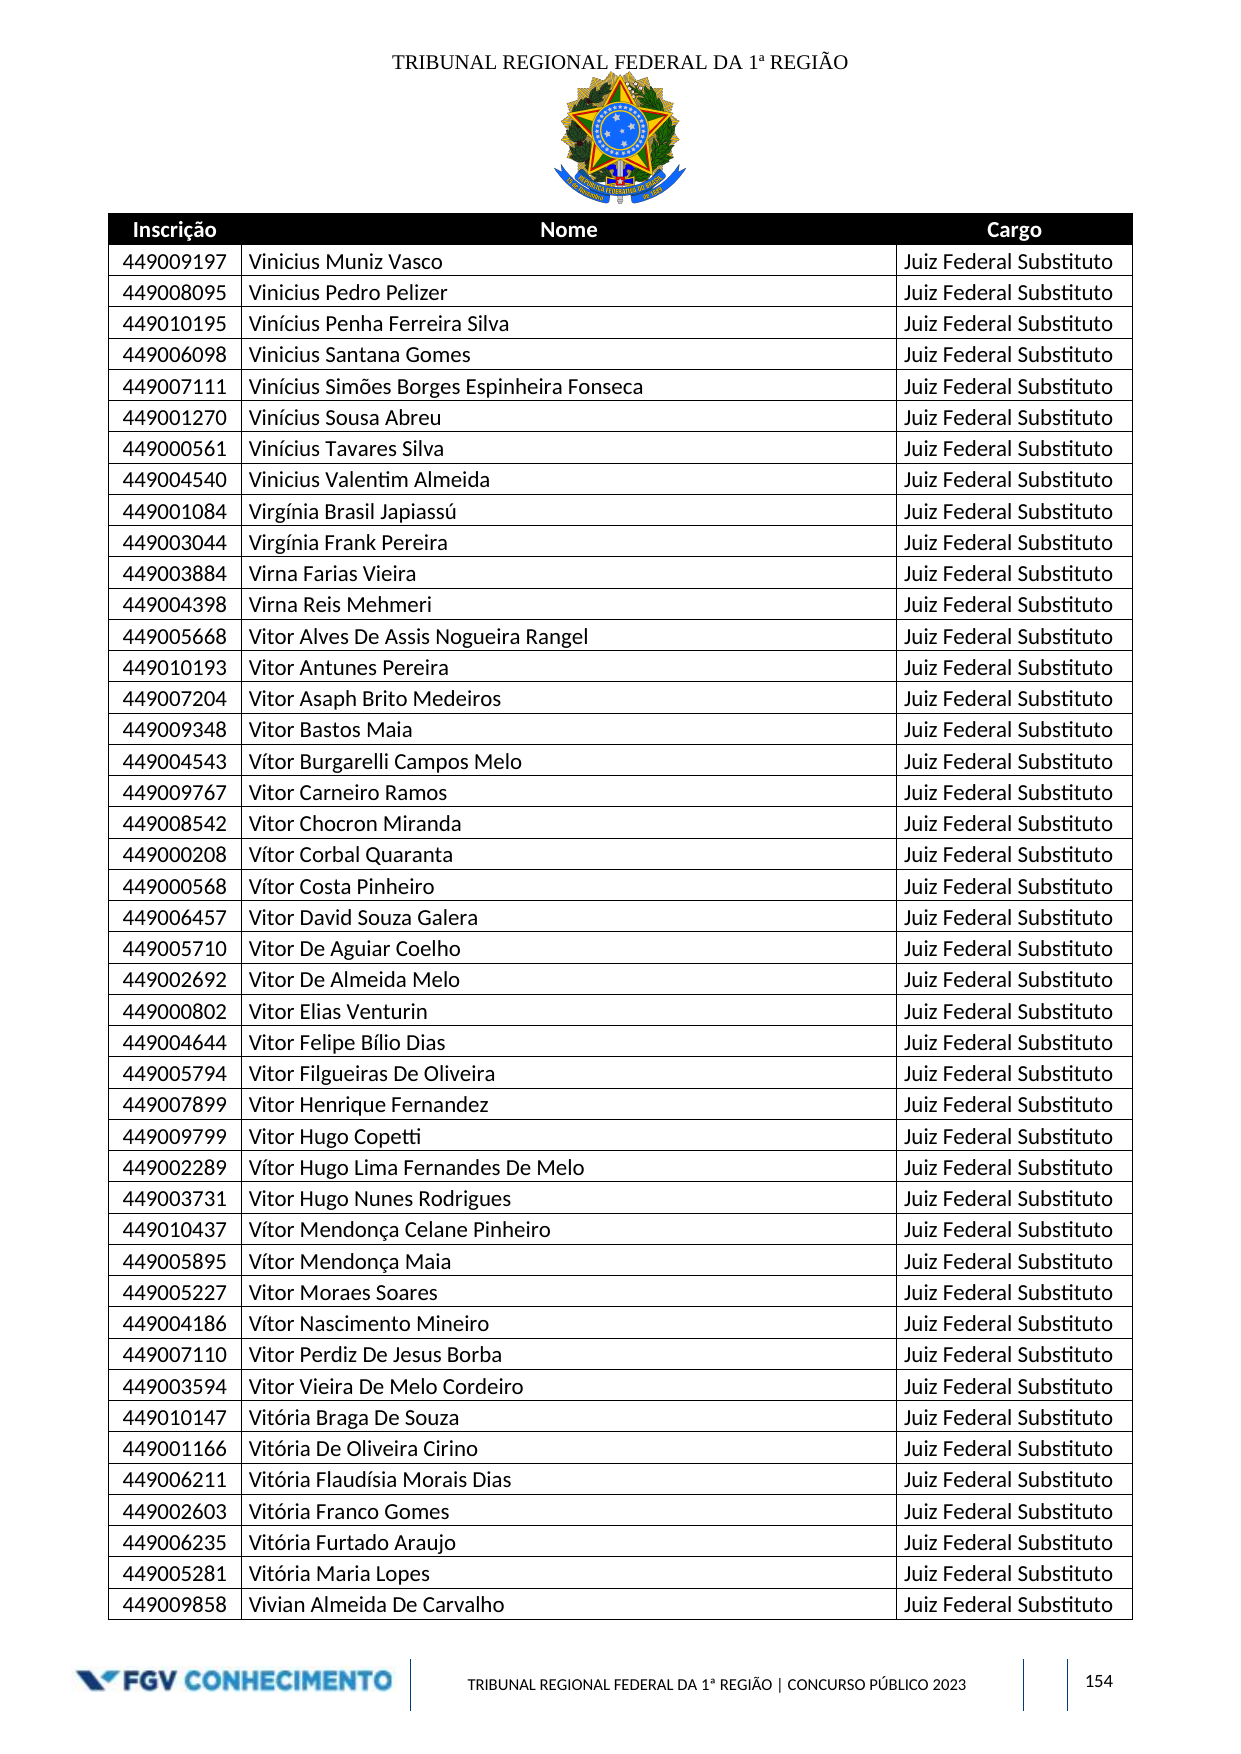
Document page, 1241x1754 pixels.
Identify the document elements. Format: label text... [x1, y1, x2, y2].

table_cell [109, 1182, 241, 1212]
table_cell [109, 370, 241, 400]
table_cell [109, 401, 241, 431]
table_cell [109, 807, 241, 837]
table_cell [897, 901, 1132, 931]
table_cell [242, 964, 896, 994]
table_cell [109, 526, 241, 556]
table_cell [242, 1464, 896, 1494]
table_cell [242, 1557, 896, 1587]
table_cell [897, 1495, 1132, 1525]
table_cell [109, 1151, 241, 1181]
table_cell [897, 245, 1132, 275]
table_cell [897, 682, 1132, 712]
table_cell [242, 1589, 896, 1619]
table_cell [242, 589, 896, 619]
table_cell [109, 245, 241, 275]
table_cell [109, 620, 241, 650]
picture [486, 62, 754, 213]
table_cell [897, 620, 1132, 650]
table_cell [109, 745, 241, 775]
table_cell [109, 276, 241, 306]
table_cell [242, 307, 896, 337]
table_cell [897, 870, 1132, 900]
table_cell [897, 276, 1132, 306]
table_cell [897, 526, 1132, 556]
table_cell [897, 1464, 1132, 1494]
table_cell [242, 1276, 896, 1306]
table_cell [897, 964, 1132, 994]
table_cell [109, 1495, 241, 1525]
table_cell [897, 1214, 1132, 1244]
picture [71, 1666, 398, 1696]
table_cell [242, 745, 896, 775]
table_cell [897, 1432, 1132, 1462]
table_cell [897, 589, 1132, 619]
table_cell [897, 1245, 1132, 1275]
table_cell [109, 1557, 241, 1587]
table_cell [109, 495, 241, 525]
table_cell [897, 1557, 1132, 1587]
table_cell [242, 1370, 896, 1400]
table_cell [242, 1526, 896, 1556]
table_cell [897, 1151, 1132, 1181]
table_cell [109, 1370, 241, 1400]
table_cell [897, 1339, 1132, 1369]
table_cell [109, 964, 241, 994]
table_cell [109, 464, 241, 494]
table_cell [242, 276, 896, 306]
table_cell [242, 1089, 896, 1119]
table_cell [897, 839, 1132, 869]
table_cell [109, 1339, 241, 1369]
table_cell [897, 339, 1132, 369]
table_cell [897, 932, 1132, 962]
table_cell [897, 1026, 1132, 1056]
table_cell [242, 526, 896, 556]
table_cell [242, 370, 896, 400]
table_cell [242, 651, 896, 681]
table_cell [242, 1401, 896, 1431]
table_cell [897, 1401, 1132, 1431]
picture [717, 62, 725, 68]
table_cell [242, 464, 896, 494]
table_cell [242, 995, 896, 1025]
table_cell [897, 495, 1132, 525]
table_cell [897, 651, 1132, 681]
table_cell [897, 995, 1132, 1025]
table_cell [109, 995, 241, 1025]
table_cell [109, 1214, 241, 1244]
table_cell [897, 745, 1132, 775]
picture [642, 62, 650, 68]
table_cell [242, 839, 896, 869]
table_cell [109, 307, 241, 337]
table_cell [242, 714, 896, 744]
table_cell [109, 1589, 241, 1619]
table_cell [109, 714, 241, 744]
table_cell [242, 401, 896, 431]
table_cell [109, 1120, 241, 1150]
picture [554, 62, 563, 68]
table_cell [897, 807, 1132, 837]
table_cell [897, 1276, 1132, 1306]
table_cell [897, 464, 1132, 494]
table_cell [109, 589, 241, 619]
table_header Cargo [897, 214, 1132, 244]
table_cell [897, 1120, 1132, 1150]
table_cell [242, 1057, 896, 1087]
table_header Nome [242, 214, 896, 244]
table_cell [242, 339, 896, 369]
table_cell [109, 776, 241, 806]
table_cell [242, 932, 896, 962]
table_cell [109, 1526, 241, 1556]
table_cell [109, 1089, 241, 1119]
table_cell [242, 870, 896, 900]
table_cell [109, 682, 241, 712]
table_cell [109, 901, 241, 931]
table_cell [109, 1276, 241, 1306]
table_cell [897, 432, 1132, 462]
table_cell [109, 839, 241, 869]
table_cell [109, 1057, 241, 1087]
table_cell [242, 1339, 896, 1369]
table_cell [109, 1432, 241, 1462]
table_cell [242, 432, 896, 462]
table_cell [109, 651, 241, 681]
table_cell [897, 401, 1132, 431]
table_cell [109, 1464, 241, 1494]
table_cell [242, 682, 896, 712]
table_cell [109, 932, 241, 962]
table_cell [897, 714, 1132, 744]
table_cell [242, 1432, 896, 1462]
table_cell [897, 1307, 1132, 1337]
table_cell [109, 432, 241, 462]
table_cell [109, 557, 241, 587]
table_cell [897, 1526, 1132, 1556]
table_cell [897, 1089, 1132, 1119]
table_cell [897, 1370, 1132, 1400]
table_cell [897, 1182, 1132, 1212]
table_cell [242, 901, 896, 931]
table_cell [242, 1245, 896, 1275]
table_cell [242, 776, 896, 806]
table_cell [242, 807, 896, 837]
table_header Inscrição [109, 214, 241, 244]
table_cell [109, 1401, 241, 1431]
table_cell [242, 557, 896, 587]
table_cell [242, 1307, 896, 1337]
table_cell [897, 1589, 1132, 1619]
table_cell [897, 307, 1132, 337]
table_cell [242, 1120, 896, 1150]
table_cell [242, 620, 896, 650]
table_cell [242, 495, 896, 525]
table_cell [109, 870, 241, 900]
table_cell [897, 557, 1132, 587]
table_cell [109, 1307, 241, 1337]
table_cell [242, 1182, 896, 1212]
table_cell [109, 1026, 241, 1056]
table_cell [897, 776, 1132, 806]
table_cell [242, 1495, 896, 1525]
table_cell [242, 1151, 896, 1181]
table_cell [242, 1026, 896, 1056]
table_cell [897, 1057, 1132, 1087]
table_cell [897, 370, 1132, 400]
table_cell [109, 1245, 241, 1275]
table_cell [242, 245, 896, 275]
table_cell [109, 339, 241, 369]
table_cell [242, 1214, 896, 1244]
